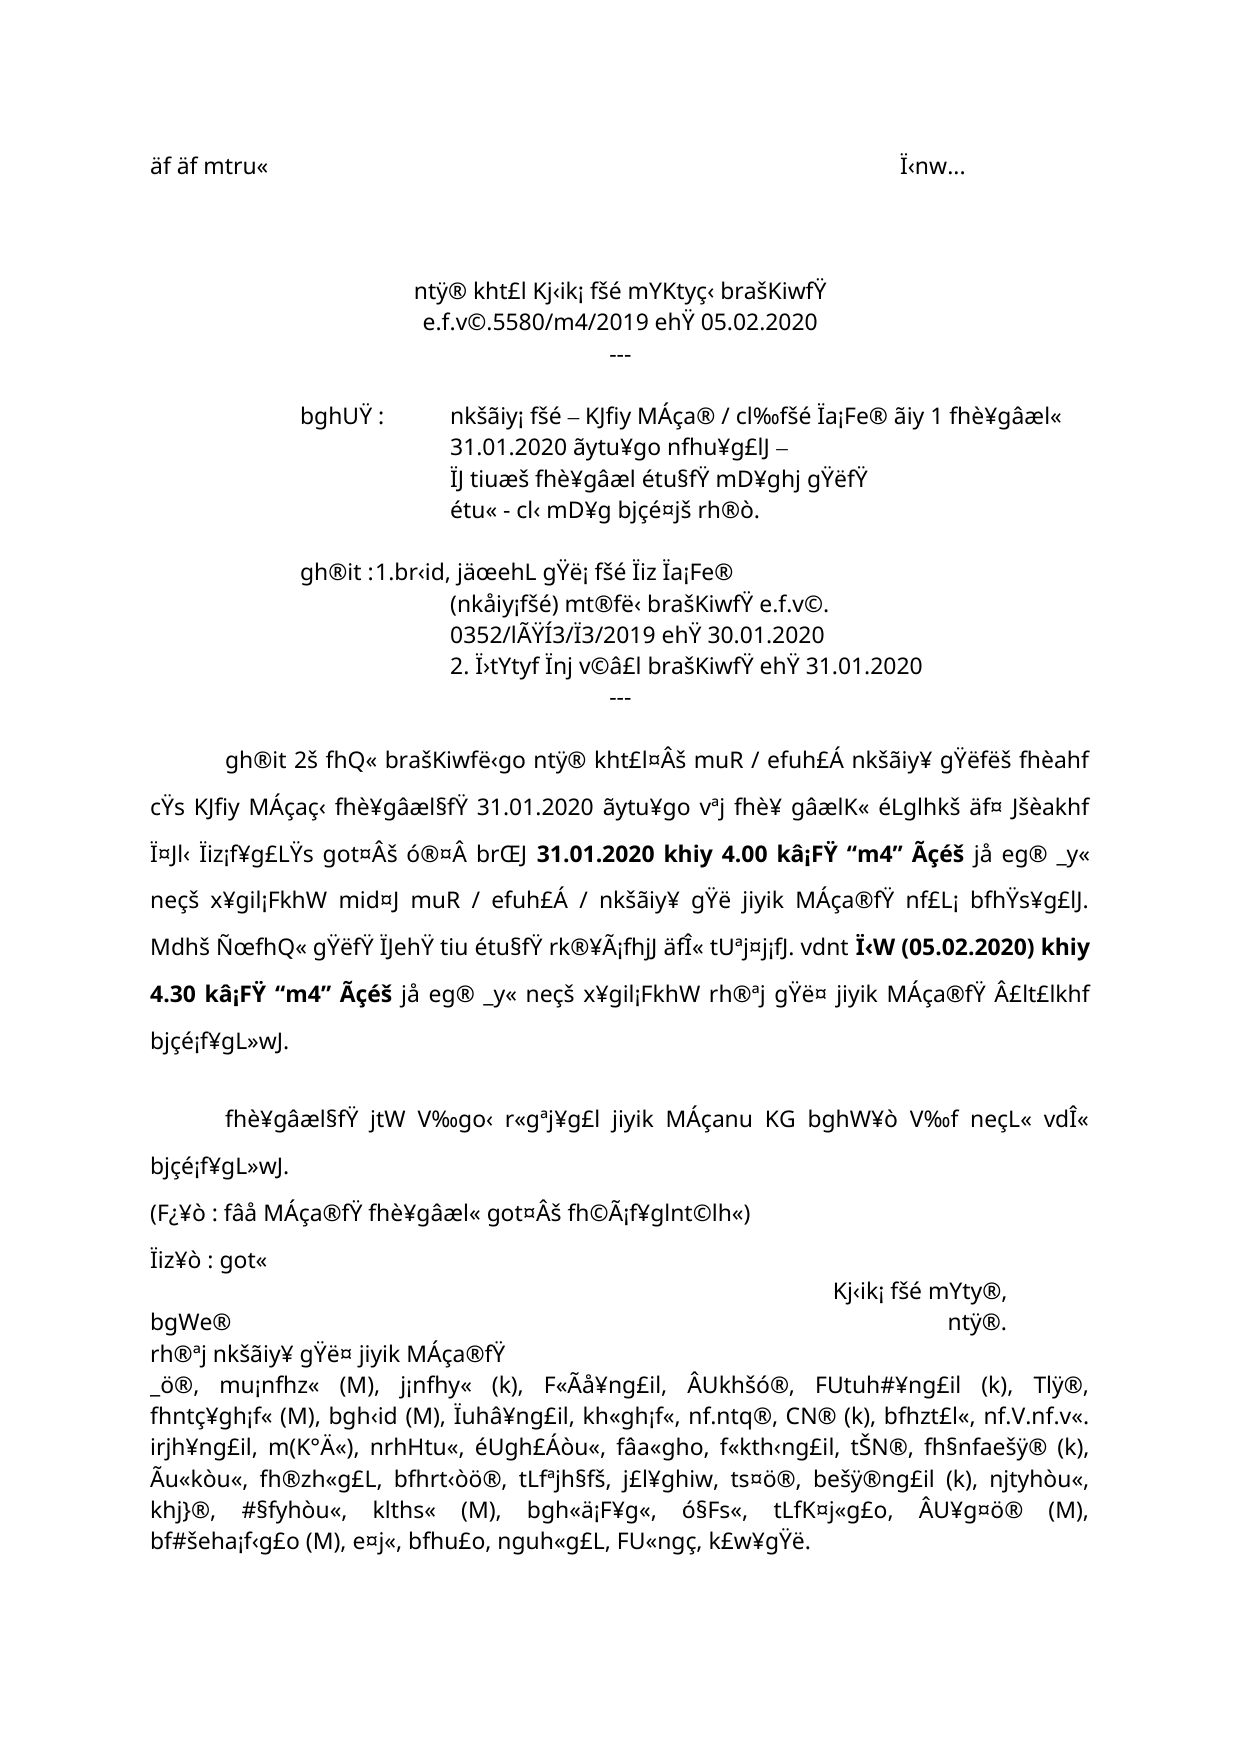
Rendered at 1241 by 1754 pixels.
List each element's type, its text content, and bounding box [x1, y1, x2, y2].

text äf äf mtru« Ï‹nw... [150, 150, 1090, 181]
text 0352/lÃŸÍ3/Ï3/2019 ehŸ 30.01.2020 [150, 619, 1090, 650]
text bgWe® ntÿ®. [150, 1306, 1090, 1337]
text 2. Ï›tYtyf Ïnj v©â£l brašKiwfŸ ehŸ 31.01.2020 [150, 650, 1090, 681]
text rh®ªj nkšãiy¥ gŸë¤ jiyik MÁça®fŸ [150, 1337, 1090, 1369]
text bghUŸ : nkšãiy¡ fšé – KJfiy MÁça® / cl‰fšé Ïa¡Fe® ãiy 1 fhè¥gâæl« 31.01.2020 ãytu¥go nfhu¥g£lJ – [300, 400, 1090, 462]
text fhè¥gâæl§fŸ jtW V‰go‹ r«gªj¥g£l jiyik MÁçanu KG bghW¥ò V‰f neçL« vdÎ« bjçé¡f¥gL»wJ. [150, 1103, 1090, 1181]
text e.f.v©.5580/m4/2019 ehŸ 05.02.2020 [150, 306, 1090, 337]
text (nkåiy¡fšé) mt®fë‹ brašKiwfŸ e.f.v©. [150, 587, 1090, 619]
text gh®it : 1.br‹id, jäœehL gŸë¡ fšé Ïiz Ïa¡Fe® [150, 556, 1090, 587]
text ÏJ tiuæš fhè¥gâæl étu§fŸ mD¥ghj gŸëfŸ [450, 462, 1090, 494]
text Kj‹ik¡ fšé mYty®, [750, 1275, 1090, 1306]
text étu« - cl‹ mD¥g bjçé¤jš rh®ò. [450, 494, 1090, 525]
text --- [150, 681, 1090, 712]
text --- [150, 337, 1090, 369]
text Ïiz¥ò : got« [150, 1244, 1090, 1275]
text (F¿¥ò : fâå MÁça®fŸ fhè¥gâæl« got¤Âš fh©Ã¡f¥glnt©lh«) [150, 1197, 1090, 1228]
text gh®it 2š fhQ« brašKiwfë‹go ntÿ® kht£l¤Âš muR / efuh£Á nkšãiy¥ gŸëfëš fhèahf cŸs KJfiy MÁçaç‹ fhè¥gâæl§fŸ 31.01.2020 ãytu¥go vªj fhè¥ gâælK« éLglhkš äf¤ Jšèakhf Ï¤Jl‹ Ïiz¡f¥g£LŸs got¤Âš ó®¤Â brŒJ 31.01.2020 khiy 4.00 kâ¡FŸ “m4” Ãçéš jå eg® _y« neçš x¥gil¡FkhW mid¤J muR / efuh£Á / nkšãiy¥ gŸë jiyik MÁça®fŸ nf£L¡ bfhŸs¥g£lJ. Mdhš ÑœfhQ« gŸëfŸ ÏJehŸ tiu étu§fŸ rk®¥Ã¡fhjJ äfÎ« tUªj¤j¡fJ. vdnt Ï‹W (05.02.2020) khiy 4.30 kâ¡FŸ “m4” Ãçéš jå eg® _y« neçš x¥gil¡FkhW rh®ªj gŸë¤ jiyik MÁça®fŸ Â£lt£lkhf bjçé¡f¥gL»wJ. [150, 744, 1090, 1056]
text ntÿ® kht£l Kj‹ik¡ fšé mYKtyç‹ brašKiwfŸ [150, 275, 1090, 306]
text _ö®, mu¡nfhz« (M), j¡nfhy« (k), F«Ãå¥ng£il, ÂUkhšó®, FUtuh#¥ng£il (k), Tlÿ®, fhntç¥gh¡f« (M), bgh‹id (M), Ïuhâ¥ng£il, kh«gh¡f«, nf.ntq®, CN® (k), bfhzt£l«, nf.V.nf.v«. irjh¥ng£il, m(K°Ä«), nrhHtu«, éUgh£Áòu«, fâa«gho, f«kth‹ng£il, tŠN®, fh§nfaešÿ® (k), Ãu«kòu«, fh®zh«g£L, bfhrt‹òö®, tLfªjh§fš, j£l¥ghiw, ts¤ö®, bešÿ®ng£il (k), njtyhòu«, khj}®, #§fyhòu«, klths« (M), bgh«ä¡F¥g«, ó§Fs«, tLfK¤j«g£o, ÂU¥g¤ö® (M), bf#šeha¡f‹g£o (M), e¤j«, bfhu£o, nguh«g£L, FU«ngç, k£w¥gŸë. [150, 1369, 1090, 1556]
